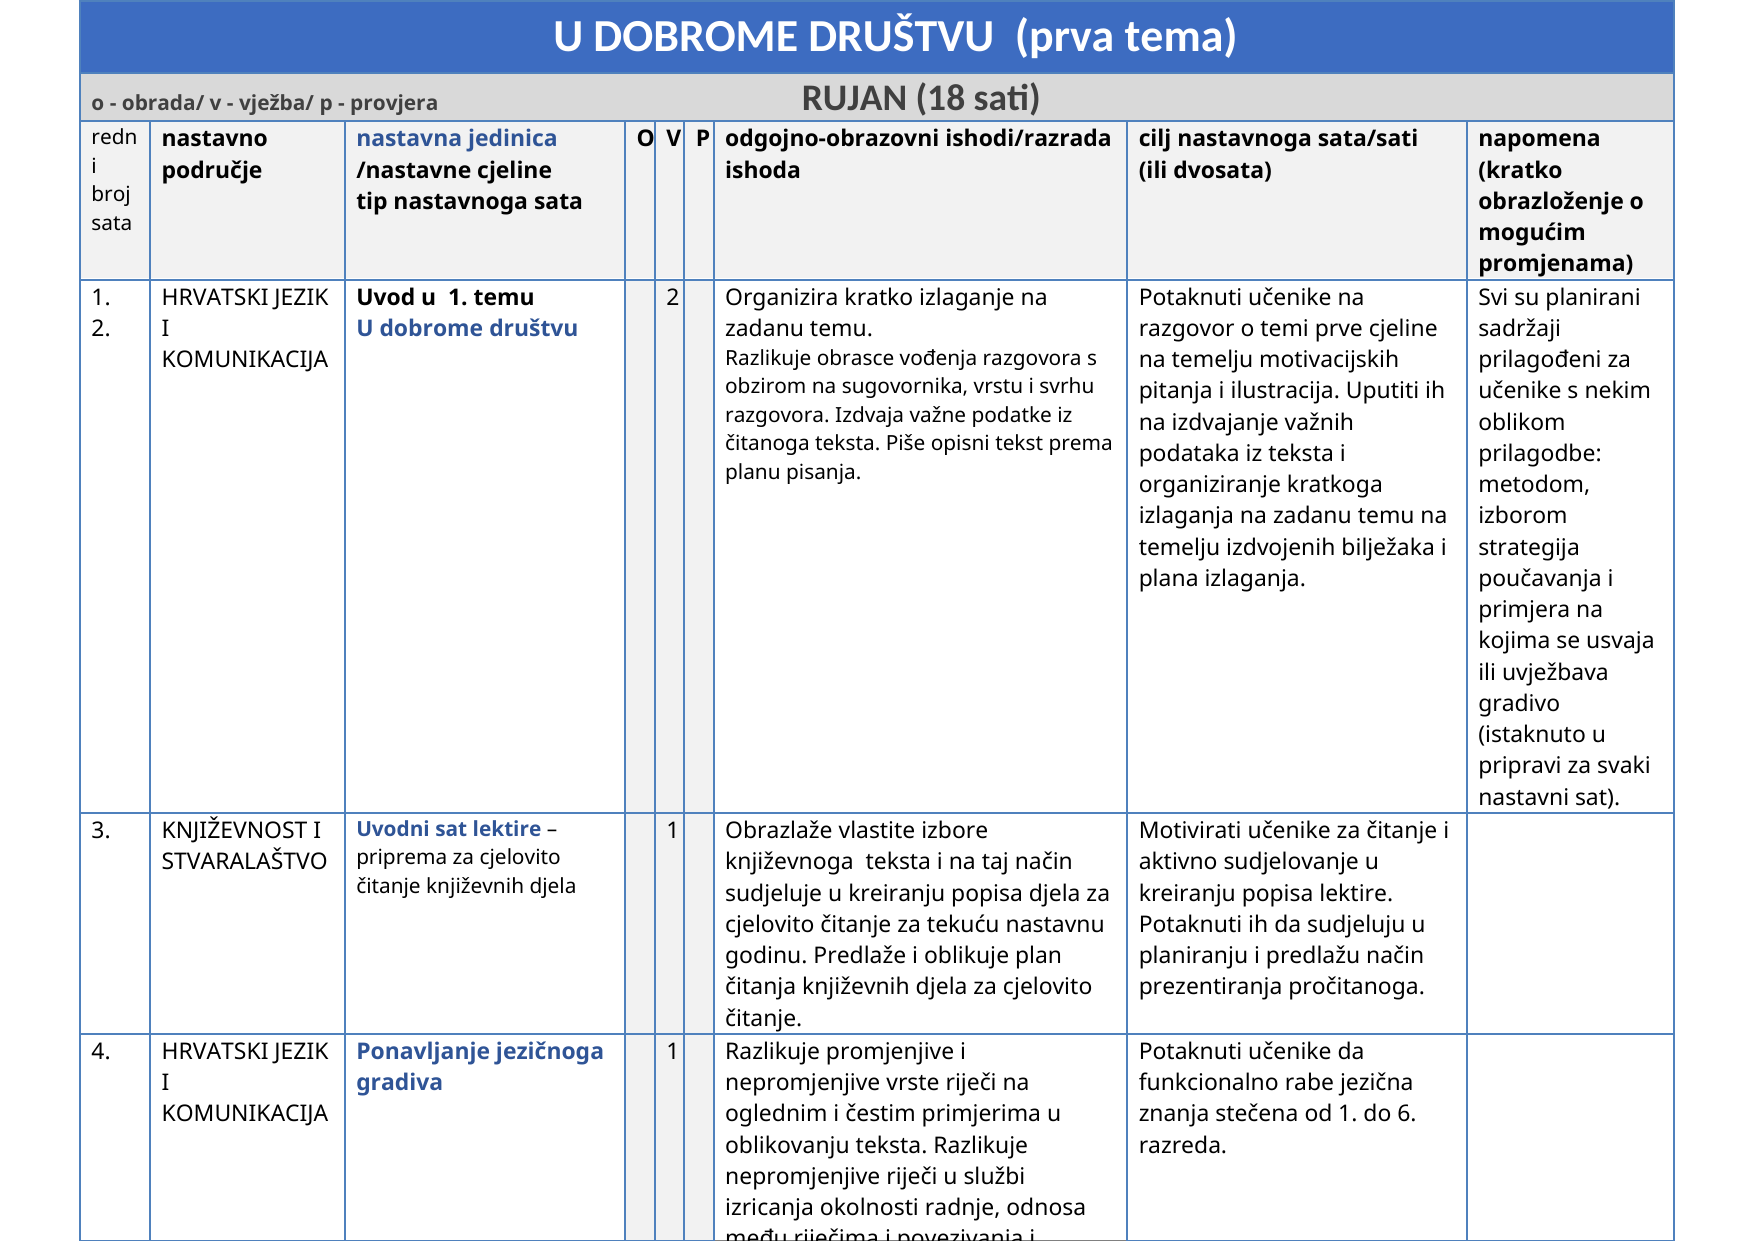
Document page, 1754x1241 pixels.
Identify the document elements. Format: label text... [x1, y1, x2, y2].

table_cell o - obrada/ v - vježba/ p - provjera RUJAN (18 sati) [81, 74, 1673, 120]
table_cell [1468, 814, 1673, 1033]
table_cell odgojno-obrazovni ishodi/razrada ishoda [715, 122, 1126, 278]
table_cell Uvodni sat lektire – priprema za cjelovito čitanje književnih djela [346, 814, 624, 1033]
table_cell 2 [656, 281, 683, 812]
table_cell [626, 814, 654, 1033]
table_cell Potaknuti učenike da funkcionalno rabe jezična znanja stečena od 1. do 6. razreda. [1128, 1035, 1466, 1240]
table_cell HRVATSKI JEZIK I KOMUNIKACIJA [151, 281, 344, 812]
table_cell 1 [656, 814, 683, 1033]
table_cell nastavno područje [151, 122, 344, 278]
table_cell KNJIŽEVNOST I STVARALAŠTVO [151, 814, 344, 1033]
table_cell [685, 814, 713, 1033]
table_cell HRVATSKI JEZIK I KOMUNIKACIJA [151, 1035, 344, 1240]
table_cell Uvod u 1. temu U dobrome društvu [346, 281, 624, 812]
table_cell [626, 1035, 654, 1240]
table_cell 1 [656, 1035, 683, 1240]
table_cell Potaknuti učenike na razgovor o temi prve cjeline na temelju motivacijskih pitanja i ilustracija. Uputiti ih na izdvajanje važnih podataka iz teksta i organiziranje kratkoga izlaganja na zadanu temu na temelju izdvojenih bilježaka i plana izlaganja. [1128, 281, 1466, 812]
table_cell P [685, 122, 713, 278]
table_cell Svi su planirani sadržaji prilagođeni za učenike s nekim oblikom prilagodbe: metodom, izborom strategija poučavanja i primjera na kojima se usvaja ili uvježbava gradivo (istaknuto u pripravi za svaki nastavni sat). [1468, 281, 1673, 812]
table_cell [685, 281, 713, 812]
table_cell 4. [81, 1035, 149, 1240]
table_cell napomena (kratko obrazloženje o mogućim promjenama) [1468, 122, 1673, 278]
table_cell 1. 2. [81, 281, 149, 812]
table_cell nastavna jedinica /nastavne cjeline tip nastavnoga sata [346, 122, 624, 278]
table_cell Motivirati učenike za čitanje i aktivno sudjelovanje u kreiranju popisa lektire. Potaknuti ih da sudjeluju u planiranju i predlažu način prezentiranja pročitanoga. [1128, 814, 1466, 1033]
table_cell Organizira kratko izlaganje na zadanu temu. Razlikuje obrasce vođenja razgovora s obzirom na sugovornika, vrstu i svrhu razgovora. Izdvaja važne podatke iz čitanoga teksta. Piše opisni tekst prema planu pisanja. [715, 281, 1126, 812]
table_cell [1468, 1035, 1673, 1240]
table_cell Obrazlaže vlastite izbore književnoga teksta i na taj način sudjeluje u kreiranju popisa djela za cjelovito čitanje za tekuću nastavnu godinu. Predlaže i oblikuje plan čitanja književnih djela za cjelovito čitanje. [715, 814, 1126, 1033]
table_cell 3. [81, 814, 149, 1033]
table_cell [685, 1035, 713, 1240]
table_cell redni broj sata [81, 122, 149, 278]
table_cell [626, 281, 654, 812]
table_header U DOBROME DRUŠTVU (prva tema) [81, 2, 1673, 72]
table_cell cilj nastavnoga sata/sati (ili dvosata) [1128, 122, 1466, 278]
table_cell O [626, 122, 654, 278]
table_cell Razlikuje promjenjive i nepromjenjive vrste riječi na oglednim i čestim primjerima u oblikovanju teksta. Razlikuje nepromjenjive riječi u službi izricanja okolnosti radnje, odnosa među riječima i povezivanja i preoblike rečenica. [715, 1035, 1126, 1240]
table_cell V [656, 122, 683, 278]
table_cell Ponavljanje jezičnoga gradiva [346, 1035, 624, 1240]
